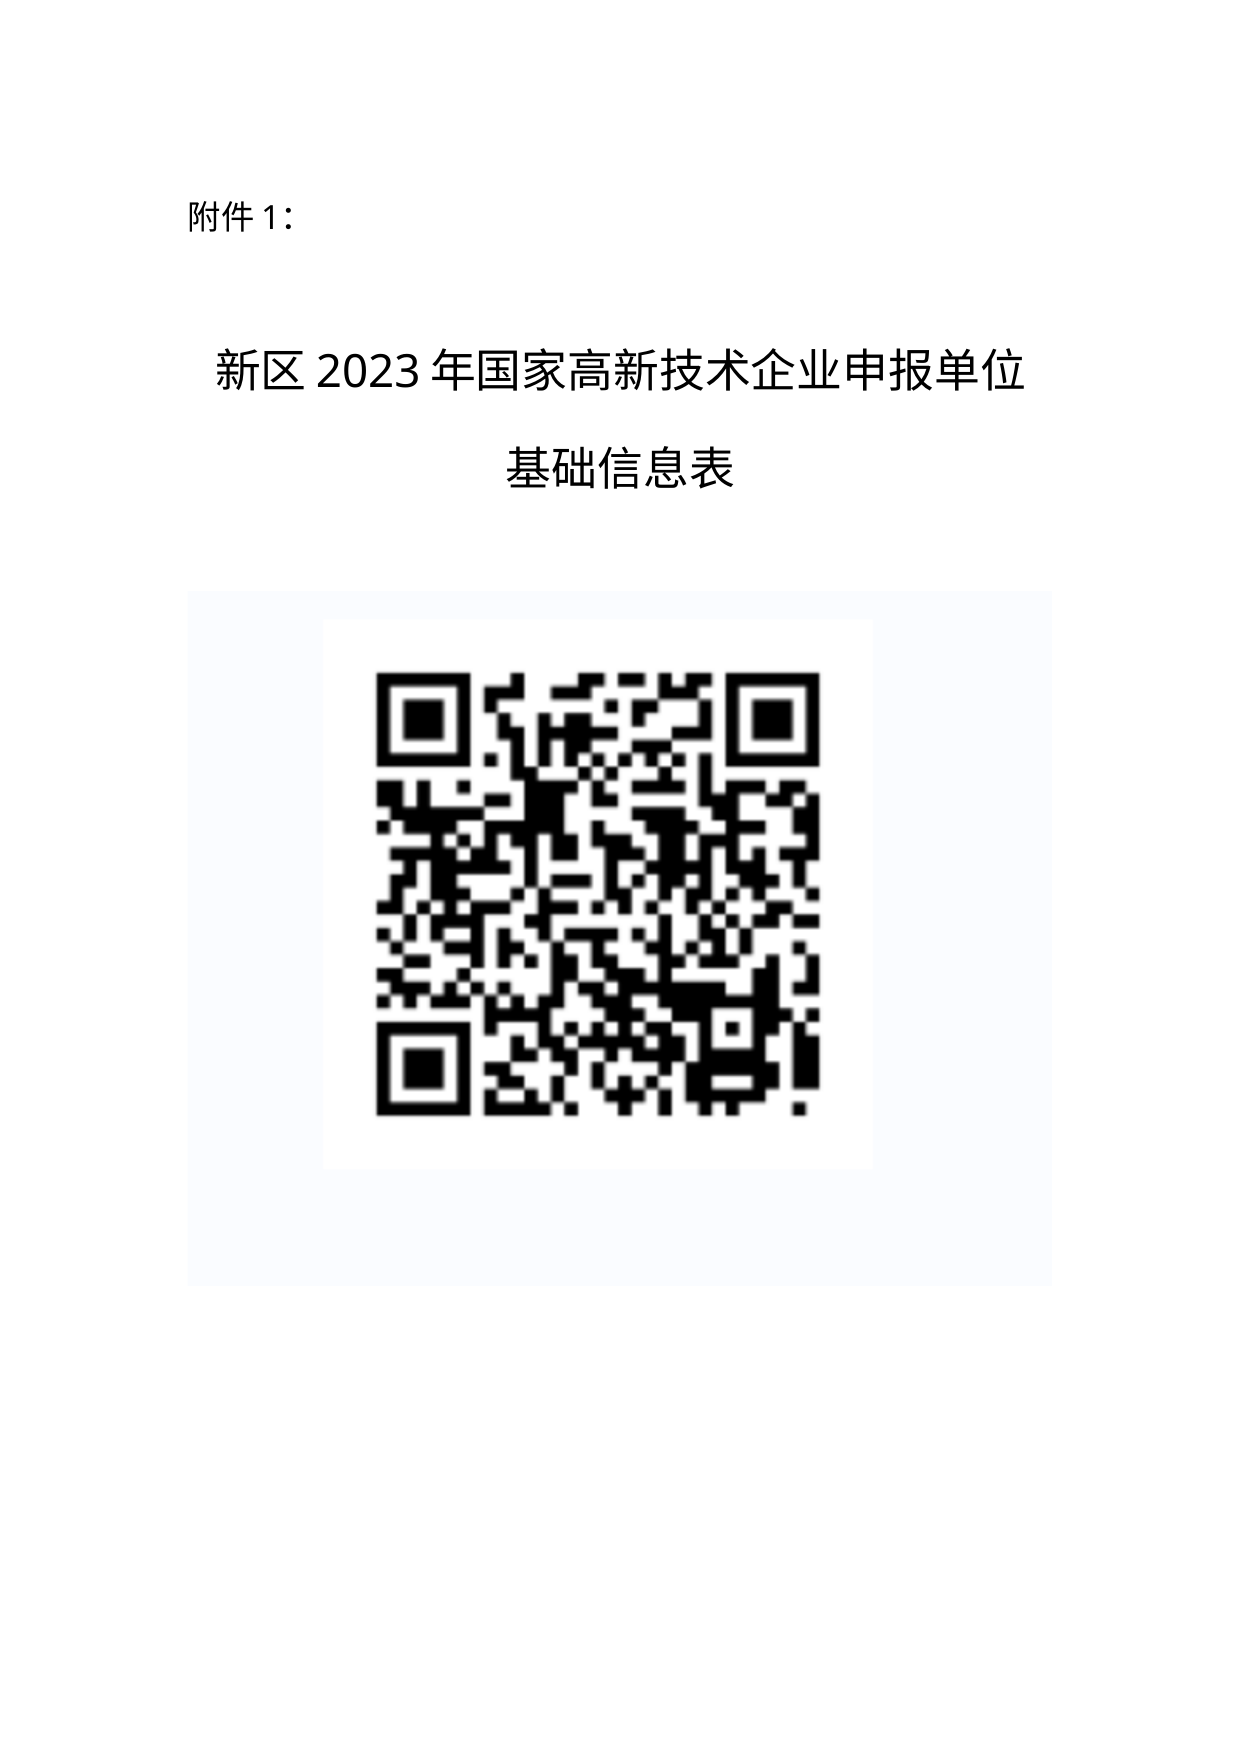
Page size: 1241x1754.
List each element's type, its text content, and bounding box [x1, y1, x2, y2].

subtitle 附件1： [187, 183, 1053, 248]
text 新区2023年国家高新技术企业申报单位 [187, 319, 1053, 417]
text 基础信息表 [187, 417, 1053, 514]
picture [187, 591, 1052, 1286]
